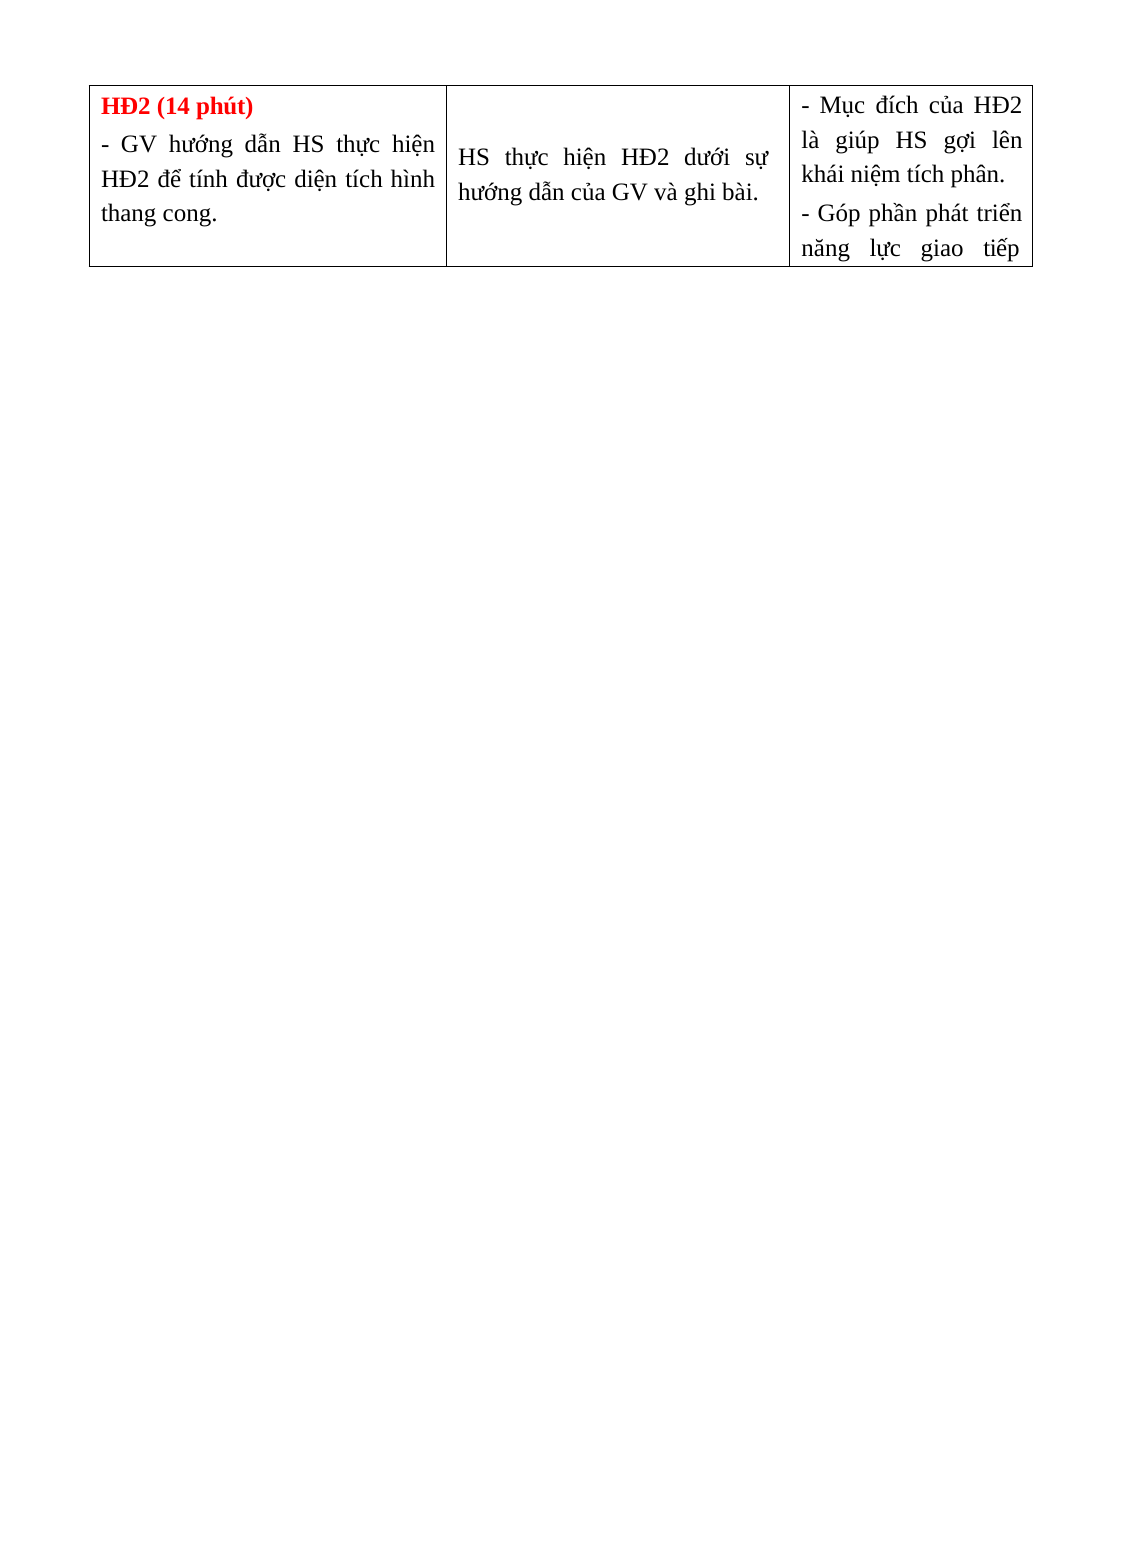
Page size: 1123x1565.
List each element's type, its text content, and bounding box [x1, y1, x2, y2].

table_cell HĐ2 (14 phút) - GV hướng dẫn HS thực hiện HĐ2 để tính được diện tích hình thang cong. [90, 86, 446, 266]
table_cell Mục đích của HĐ2 là giúp HS gợi lên khái niệm tích phân. Góp phần phát triển năng lực giao tiếp [790, 86, 1032, 266]
table_cell HS thực hiện HĐ2 dưới sự hướng dẫn của GV và ghi bài. [447, 86, 789, 266]
